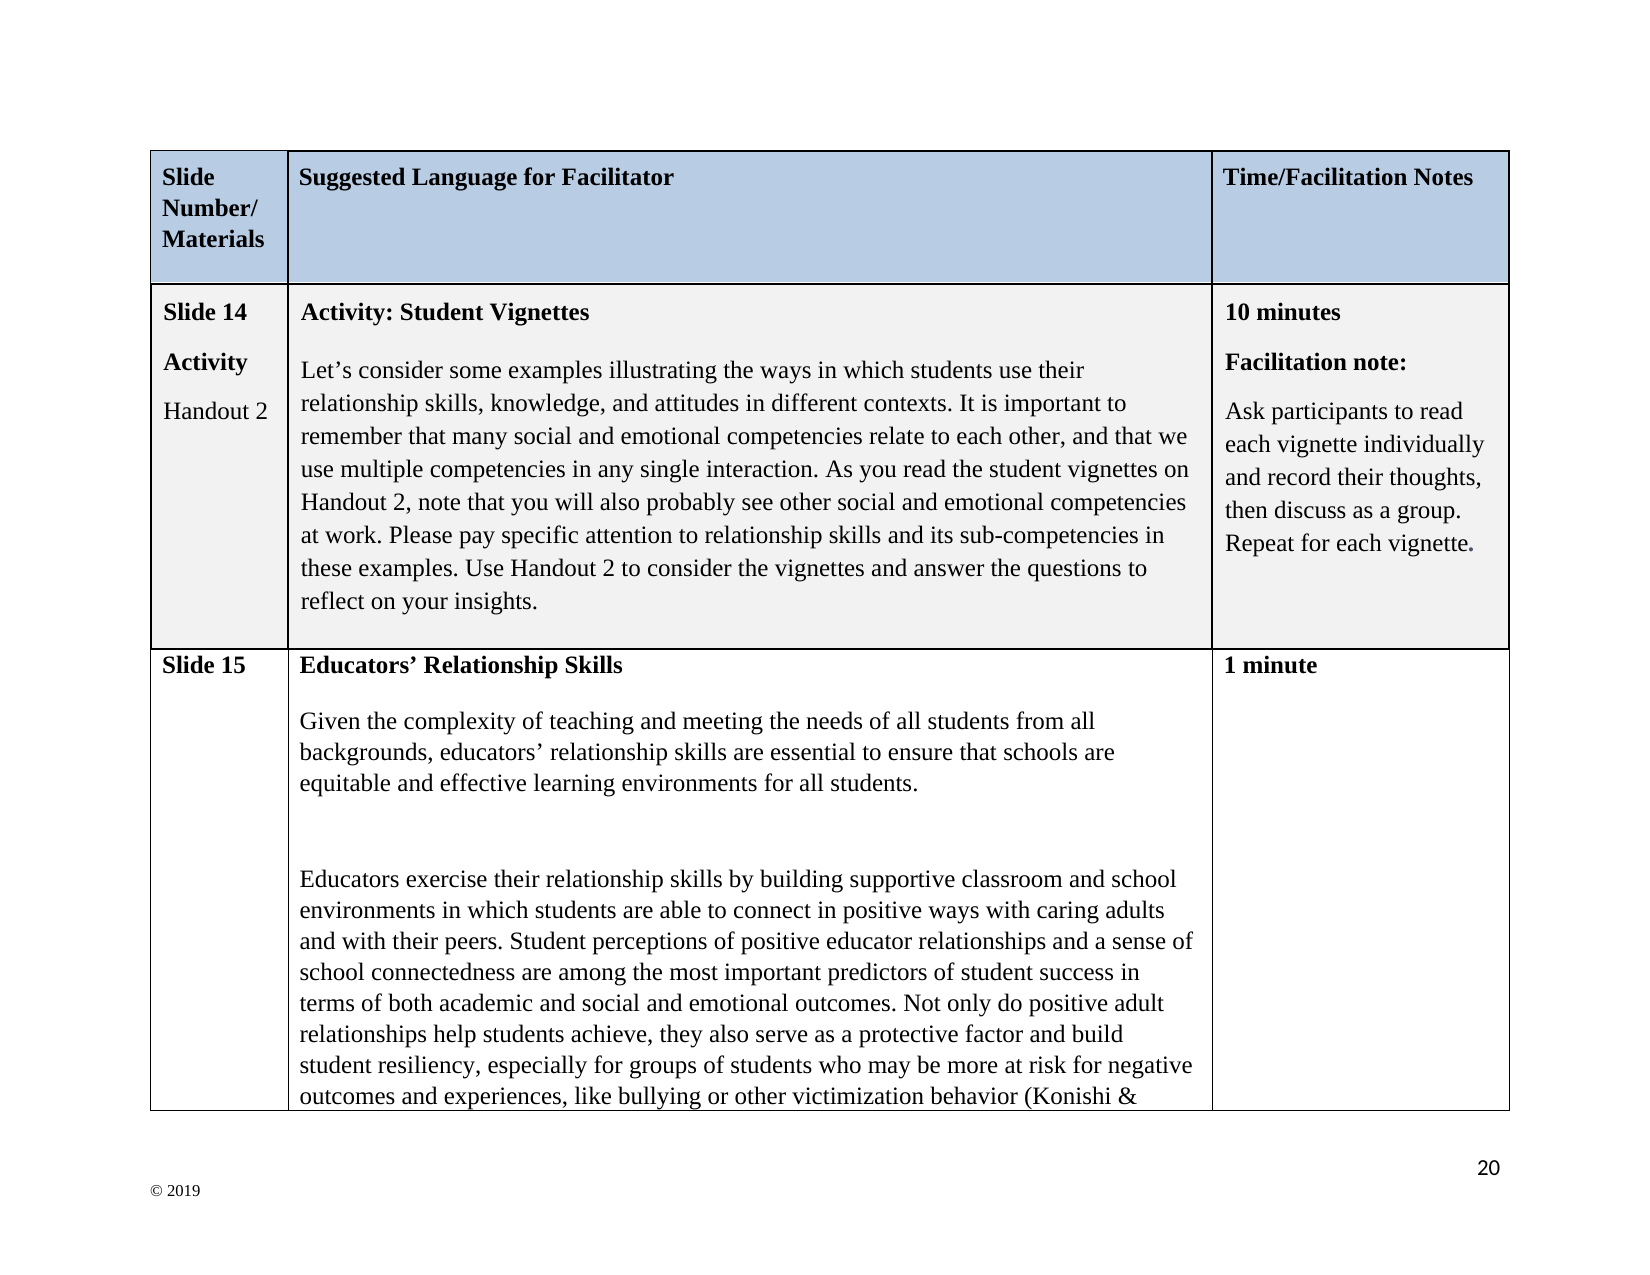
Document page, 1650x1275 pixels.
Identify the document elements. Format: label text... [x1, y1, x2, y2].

table_header Time/Facilitation Notes [1213, 152, 1508, 282]
table_header Slide Number/Materials [151, 151, 287, 282]
table_header Suggested Language for Facilitator [289, 152, 1211, 282]
table_cell 10 minutes Facilitation note: Ask participants to read each vignette individually and record their thoughts, then discuss as a group. Repeat for each vignette. [1213, 285, 1508, 648]
table_cell Activity: Student Vignettes Let’s consider some examples illustrating the ways in which students use their relationship skills, knowledge, and attitudes in different contexts. It is important to remember that many social and emotional competencies relate to each other, and that we use multiple competencies in any single interaction. As you read the student vignettes on Handout 2, note that you will also probably see other social and emotional competencies at work. Please pay specific attention to relationship skills and its sub-competencies in these examples. Use Handout 2 to consider the vignettes and answer the questions to reflect on your insights. [289, 285, 1211, 648]
table_cell 1 minute [1213, 650, 1509, 1110]
table_cell Slide 15 [151, 650, 288, 1110]
table_cell Slide 14 Activity Handout 2 [152, 285, 287, 648]
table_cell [289, 650, 1212, 1110]
